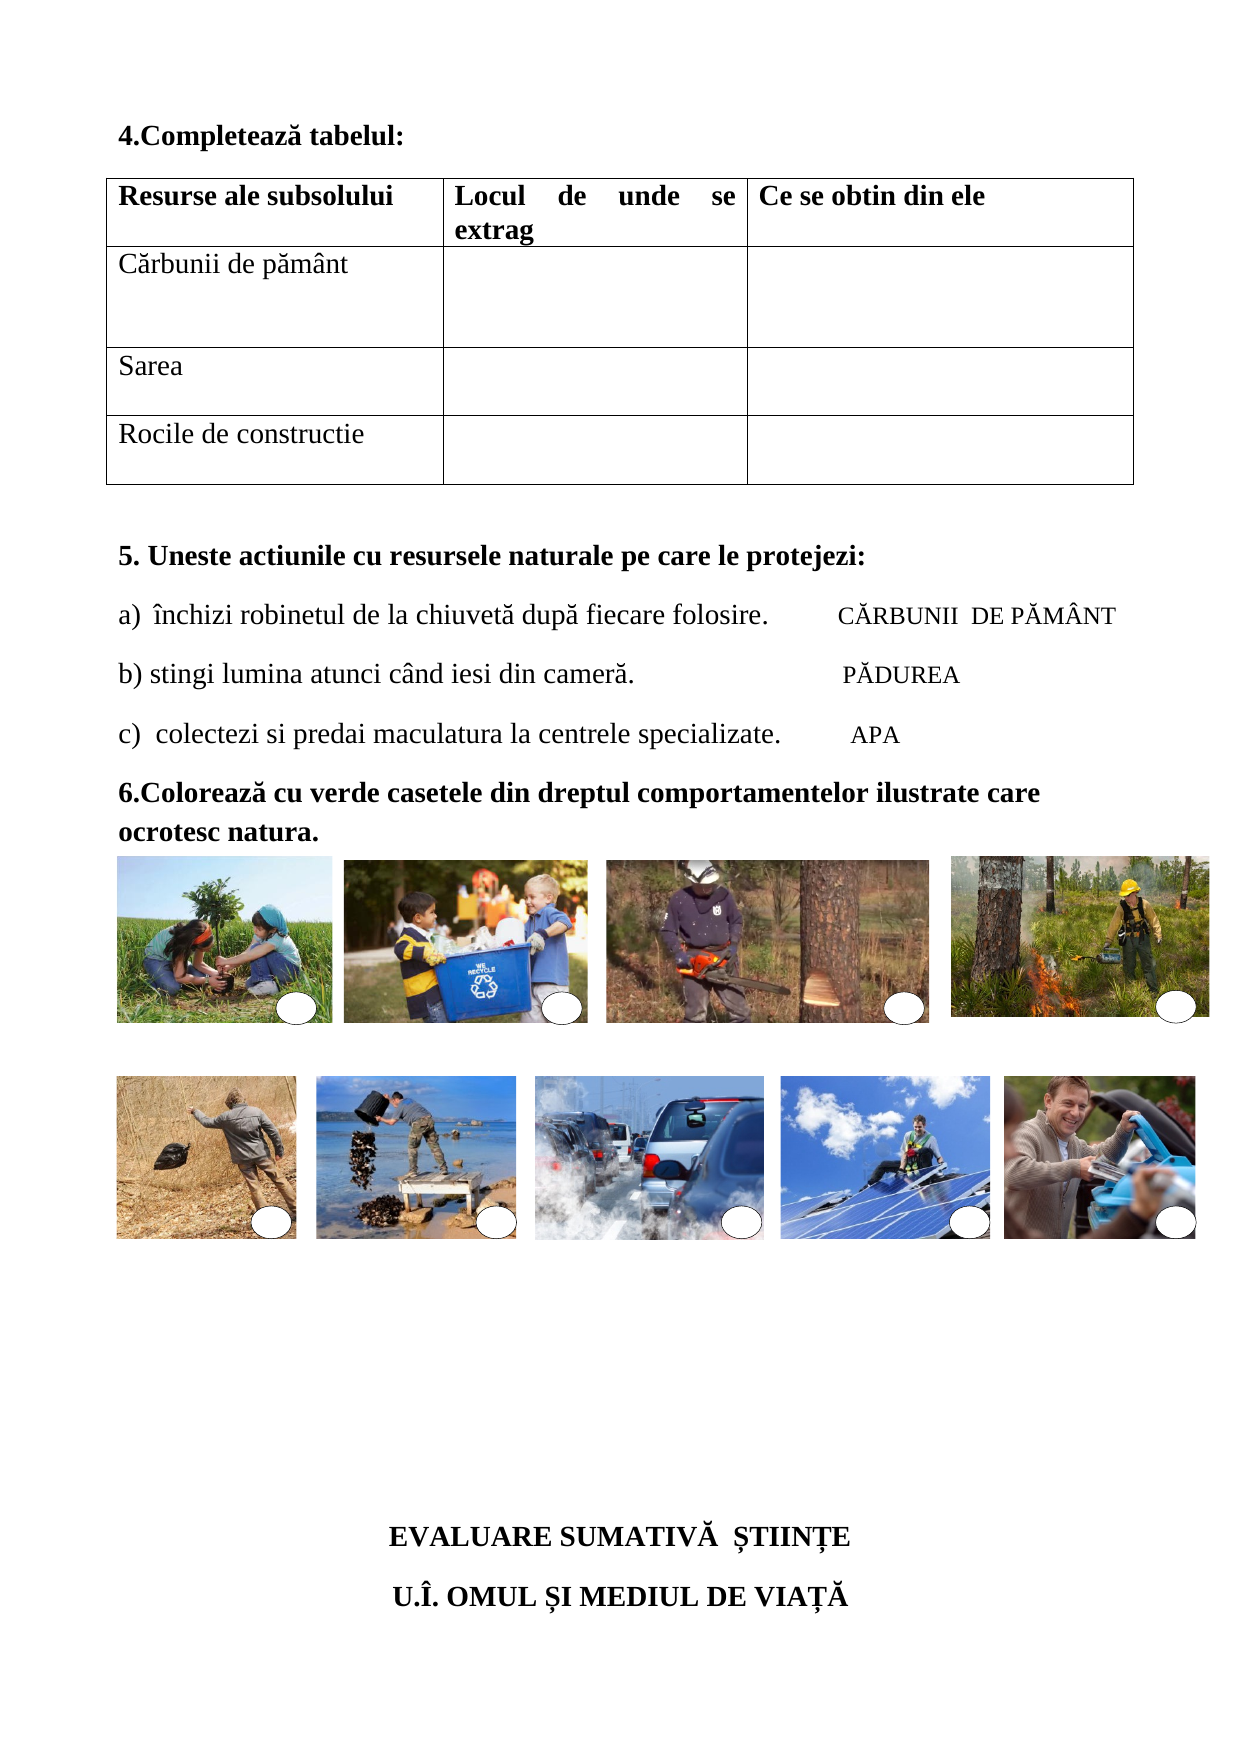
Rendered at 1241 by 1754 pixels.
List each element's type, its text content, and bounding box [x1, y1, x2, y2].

text U.Î. OMUL ȘI MEDIUL DE VIAȚĂ [118, 1579, 1122, 1612]
picture [116, 856, 333, 1023]
text c) colectezi si predai maculatura la centrele specializate. APA [118, 716, 1122, 749]
table_cell [444, 416, 747, 483]
table_cell [444, 247, 747, 347]
picture [503, 1227, 517, 1239]
picture [780, 1076, 991, 1239]
table_cell [748, 348, 1133, 415]
picture [606, 860, 930, 1023]
text 5. Uneste actiunile cu resursele naturale pe care le protejezi: [118, 538, 1122, 571]
picture [1183, 1229, 1196, 1239]
picture [343, 860, 588, 1023]
picture [316, 1076, 517, 1239]
table_cell Rocile de constructie [107, 416, 443, 483]
table_cell [748, 416, 1133, 483]
table_cell Sarea [107, 348, 443, 415]
table_cell [444, 348, 747, 415]
table_cell Cărbunii de pământ [107, 247, 443, 347]
text a) închizi robinetul de la chiuvetă după fiecare folosire. CĂRBUNII DE PĂMÂNT [118, 597, 1122, 631]
text 4.Completează tabelul: [118, 118, 1122, 152]
picture [951, 856, 1210, 1017]
picture [1004, 1076, 1196, 1239]
text b) stingi lumina atunci când iesi din cameră. PĂDUREA [118, 656, 1122, 690]
text EVALUARE SUMATIVĂ ȘTIINȚE [118, 1519, 1122, 1553]
table_header Locul de unde se extrag [444, 179, 747, 246]
table_header Ce se obtin din ele [748, 179, 1133, 246]
table_header Resurse ale subsolului [107, 179, 443, 246]
picture [535, 1076, 764, 1240]
picture [977, 1224, 991, 1239]
text 6.Colorează cu verde casetele din dreptul comportamentelor ilustrate care ocrotesc natura. [118, 775, 1122, 847]
picture [116, 1076, 297, 1239]
table_cell [748, 247, 1133, 347]
